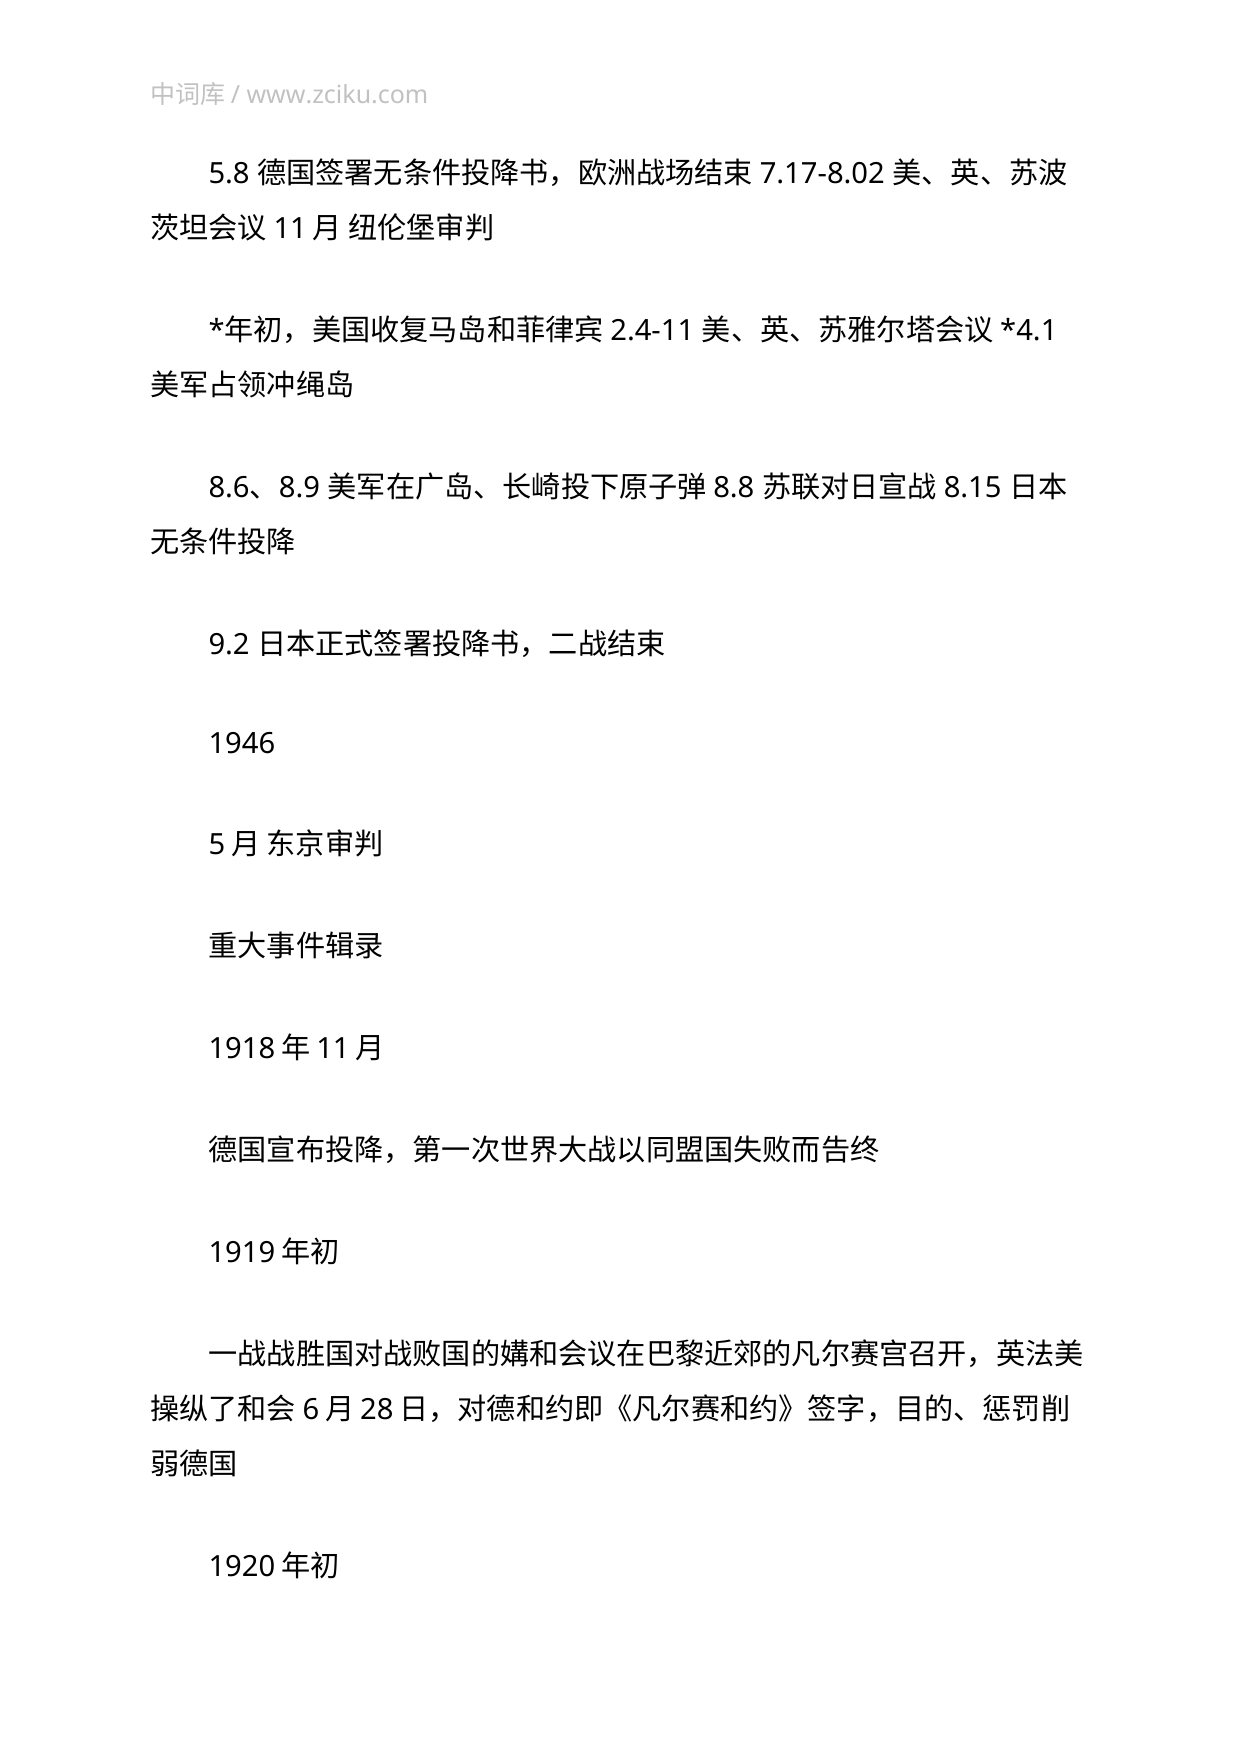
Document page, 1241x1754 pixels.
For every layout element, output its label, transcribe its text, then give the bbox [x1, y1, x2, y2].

text 1946 [150, 722, 1090, 762]
text 8.6、8.9 美军在广岛、长崎投下原子弹 8.8 苏联对日宣战 8.15 日本无条件投降 [150, 464, 1090, 561]
text 5月 东京审判 [150, 821, 1090, 863]
text 一战战胜国对战败国的媾和会议在巴黎近郊的凡尔赛宫召开，英法美操纵了和会 6月28日，对德和约即《凡尔赛和约》签字，目的、惩罚削弱德国 [150, 1330, 1090, 1483]
text 重大事件辑录 [150, 923, 1090, 965]
text 5.8 德国签署无条件投降书，欧洲战场结束 7.17-8.02 美、英、苏波茨坦会议 11月 纽伦堡审判 [150, 150, 1090, 247]
text 1918年11月 [150, 1025, 1090, 1067]
text 1919年初 [150, 1228, 1090, 1271]
text *年初，美国收复马岛和菲律宾 2.4-11 美、英、苏雅尔塔会议 *4.1 美军占领冲绳岛 [150, 307, 1090, 404]
text 1920年初 [150, 1542, 1090, 1584]
text 德国宣布投降，第一次世界大战以同盟国失败而告终 [150, 1127, 1090, 1169]
text 9.2 日本正式签署投降书，二战结束 [150, 621, 1090, 663]
